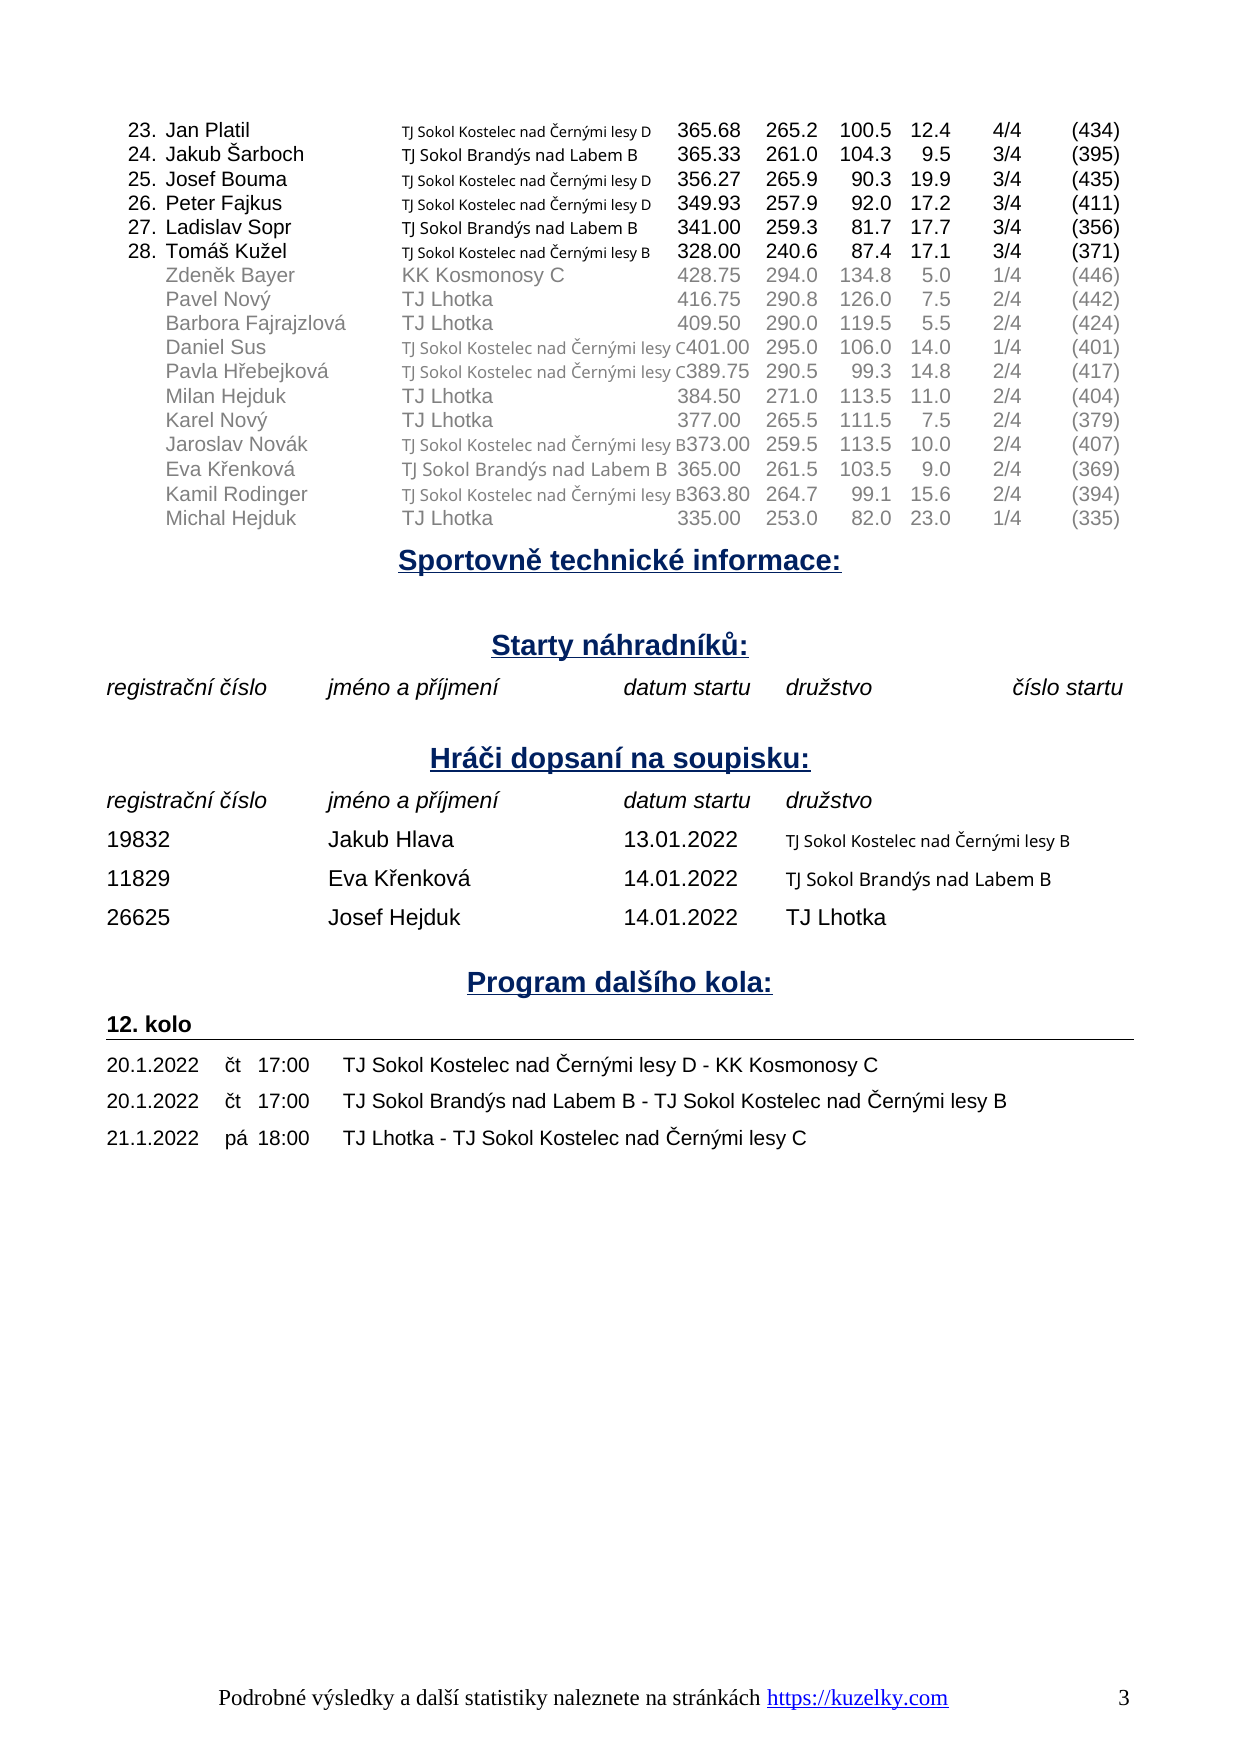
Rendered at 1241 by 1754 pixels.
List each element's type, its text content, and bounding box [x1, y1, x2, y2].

text Pavel Nový TJ Lhotka 416.75 290.8 126.0 7.5 2/4 (442) [106, 287, 1134, 311]
text Starty náhradníků: [94, 627, 1145, 661]
text Kamil Rodinger TJ Sokol Kostelec nad Černými lesy B 363.80 264.7 99.1 15.6 2/4 (394) [106, 482, 1134, 506]
text 27. Ladislav Sopr TJ Sokol Brandýs nad Labem B 341.00 259.3 81.7 17.7 3/4 (356) [106, 214, 1134, 239]
text 21.1.2022 pá 18:00 TJ Lhotka - TJ Sokol Kostelec nad Černými lesy C [106, 1126, 1134, 1149]
text 19832 Jakub Hlava 13.01.2022 TJ Sokol Kostelec nad Černými lesy B [106, 826, 1134, 852]
text 24. Jakub Šarboch TJ Sokol Brandýs nad Labem B 365.33 261.0 104.3 9.5 3/4 (395) [106, 142, 1134, 167]
text Sportovně technické informace: [94, 543, 1145, 576]
text Jaroslav Novák TJ Sokol Kostelec nad Černými lesy B 373.00 259.5 113.5 10.0 2/4 (407) [106, 432, 1134, 456]
text 20.1.2022 čt 17:00 TJ Sokol Brandýs nad Labem B - TJ Sokol Kostelec nad Černými lesy B [106, 1089, 1134, 1113]
text 26625 Josef Hejduk 14.01.2022 TJ Lhotka [106, 904, 1134, 931]
text Karel Nový TJ Lhotka 377.00 265.5 111.5 7.5 2/4 (379) [106, 408, 1134, 432]
text Daniel Sus TJ Sokol Kostelec nad Černými lesy C 401.00 295.0 106.0 14.0 1/4 (401) [106, 335, 1134, 359]
text registrační číslo jméno a příjmení datum startu družstvo [106, 787, 1134, 813]
text Hráči dopsaní na soupisku: [94, 712, 1145, 775]
text Milan Hejduk TJ Lhotka 384.50 271.0 113.5 11.0 2/4 (404) [106, 384, 1134, 408]
text 23. Jan Platil TJ Sokol Kostelec nad Černými lesy D 365.68 265.2 100.5 12.4 4/4 (434) [106, 118, 1134, 142]
text Pavla Hřebejková TJ Sokol Kostelec nad Černými lesy C 389.75 290.5 99.3 14.8 2/4 (417) [106, 359, 1134, 384]
text 20.1.2022 čt 17:00 TJ Sokol Kostelec nad Černými lesy D - KK Kosmonosy C [106, 1053, 1134, 1077]
text 28. Tomáš Kužel TJ Sokol Kostelec nad Černými lesy B 328.00 240.6 87.4 17.1 3/4 (371) [106, 239, 1134, 263]
text Michal Hejduk TJ Lhotka 335.00 253.0 82.0 23.0 1/4 (335) [106, 506, 1134, 530]
text 11829 Eva Křenková 14.01.2022 TJ Sokol Brandýs nad Labem B [106, 865, 1134, 892]
text Zdeněk Bayer KK Kosmonosy C 428.75 294.0 134.8 5.0 1/4 (446) [106, 263, 1134, 287]
text registrační číslo jméno a příjmení datum startu družstvo číslo startu [106, 673, 1134, 700]
text Eva Křenková TJ Sokol Brandýs nad Labem B 365.00 261.5 103.5 9.0 2/4 (369) [106, 456, 1134, 482]
text Barbora Fajrajzlová TJ Lhotka 409.50 290.0 119.5 5.5 2/4 (424) [106, 311, 1134, 335]
text 12. kolo [106, 1011, 1134, 1039]
text 26. Peter Fajkus TJ Sokol Kostelec nad Černými lesy D 349.93 257.9 92.0 17.2 3/4 (411) [106, 191, 1134, 214]
text 25. Josef Bouma TJ Sokol Kostelec nad Černými lesy D 356.27 265.9 90.3 19.9 3/4 (435) [106, 167, 1134, 191]
text Program dalšího kola: [94, 965, 1145, 998]
